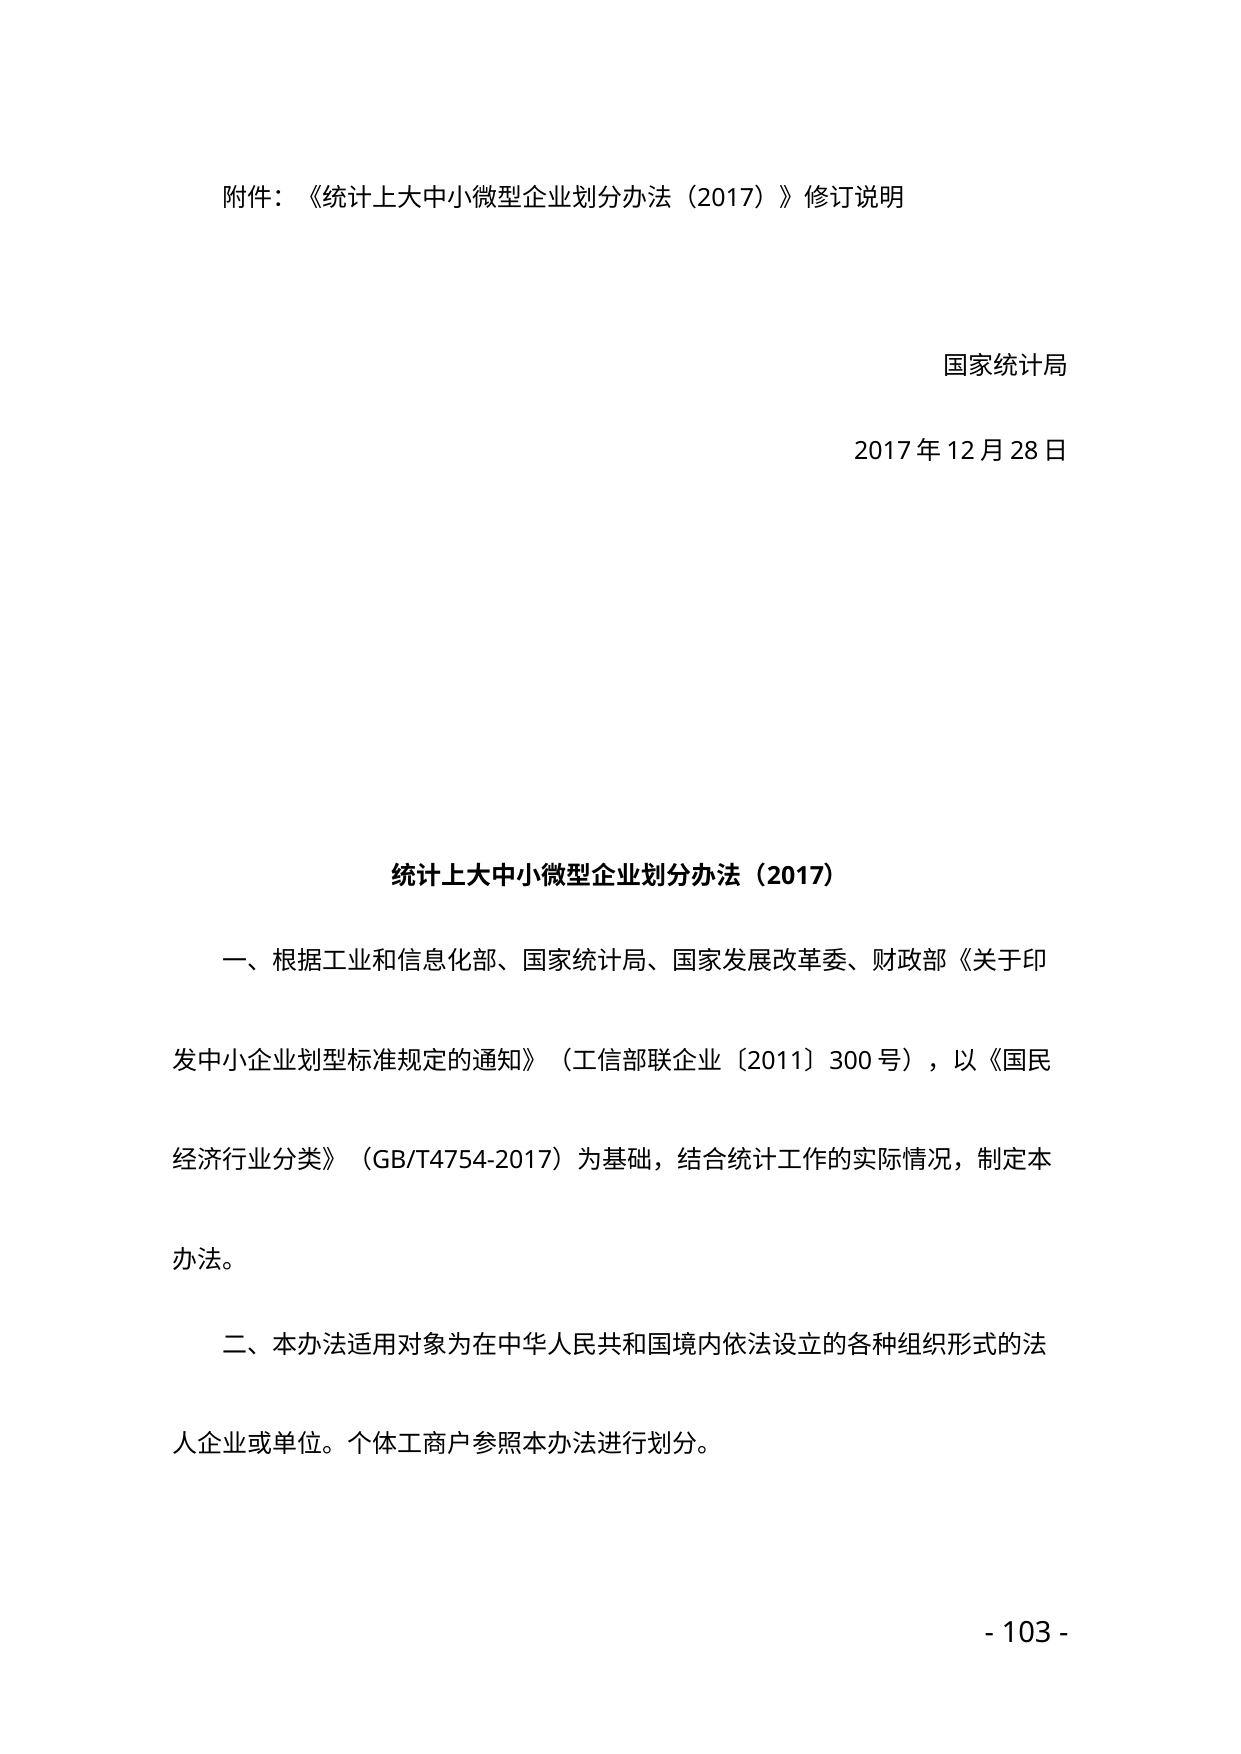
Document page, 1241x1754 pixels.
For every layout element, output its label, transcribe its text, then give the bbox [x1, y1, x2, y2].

text 二、本办法适用对象为在中华人民共和国境内依法设立的各种组织形式的法人企业或单位。个体工商户参照本办法进行划分。 [172, 1309, 1068, 1475]
text 附件：《统计上大中小微型企业划分办法（2017）》修订说明 [172, 162, 1068, 229]
text 一、根据工业和信息化部、国家统计局、国家发展改革委、财政部《关于印发中小企业划型标准规定的通知》（工信部联企业〔2011〕300号），以《国民经济行业分类》（GB/T4754-2017）为基础，结合统计工作的实际情况，制定本办法。 [172, 925, 1068, 1291]
text 2017年12月28日 [172, 415, 1068, 482]
text 国家统计局 [172, 331, 1068, 397]
text 统计上大中小微型企业划分办法（2017） [172, 841, 1068, 907]
